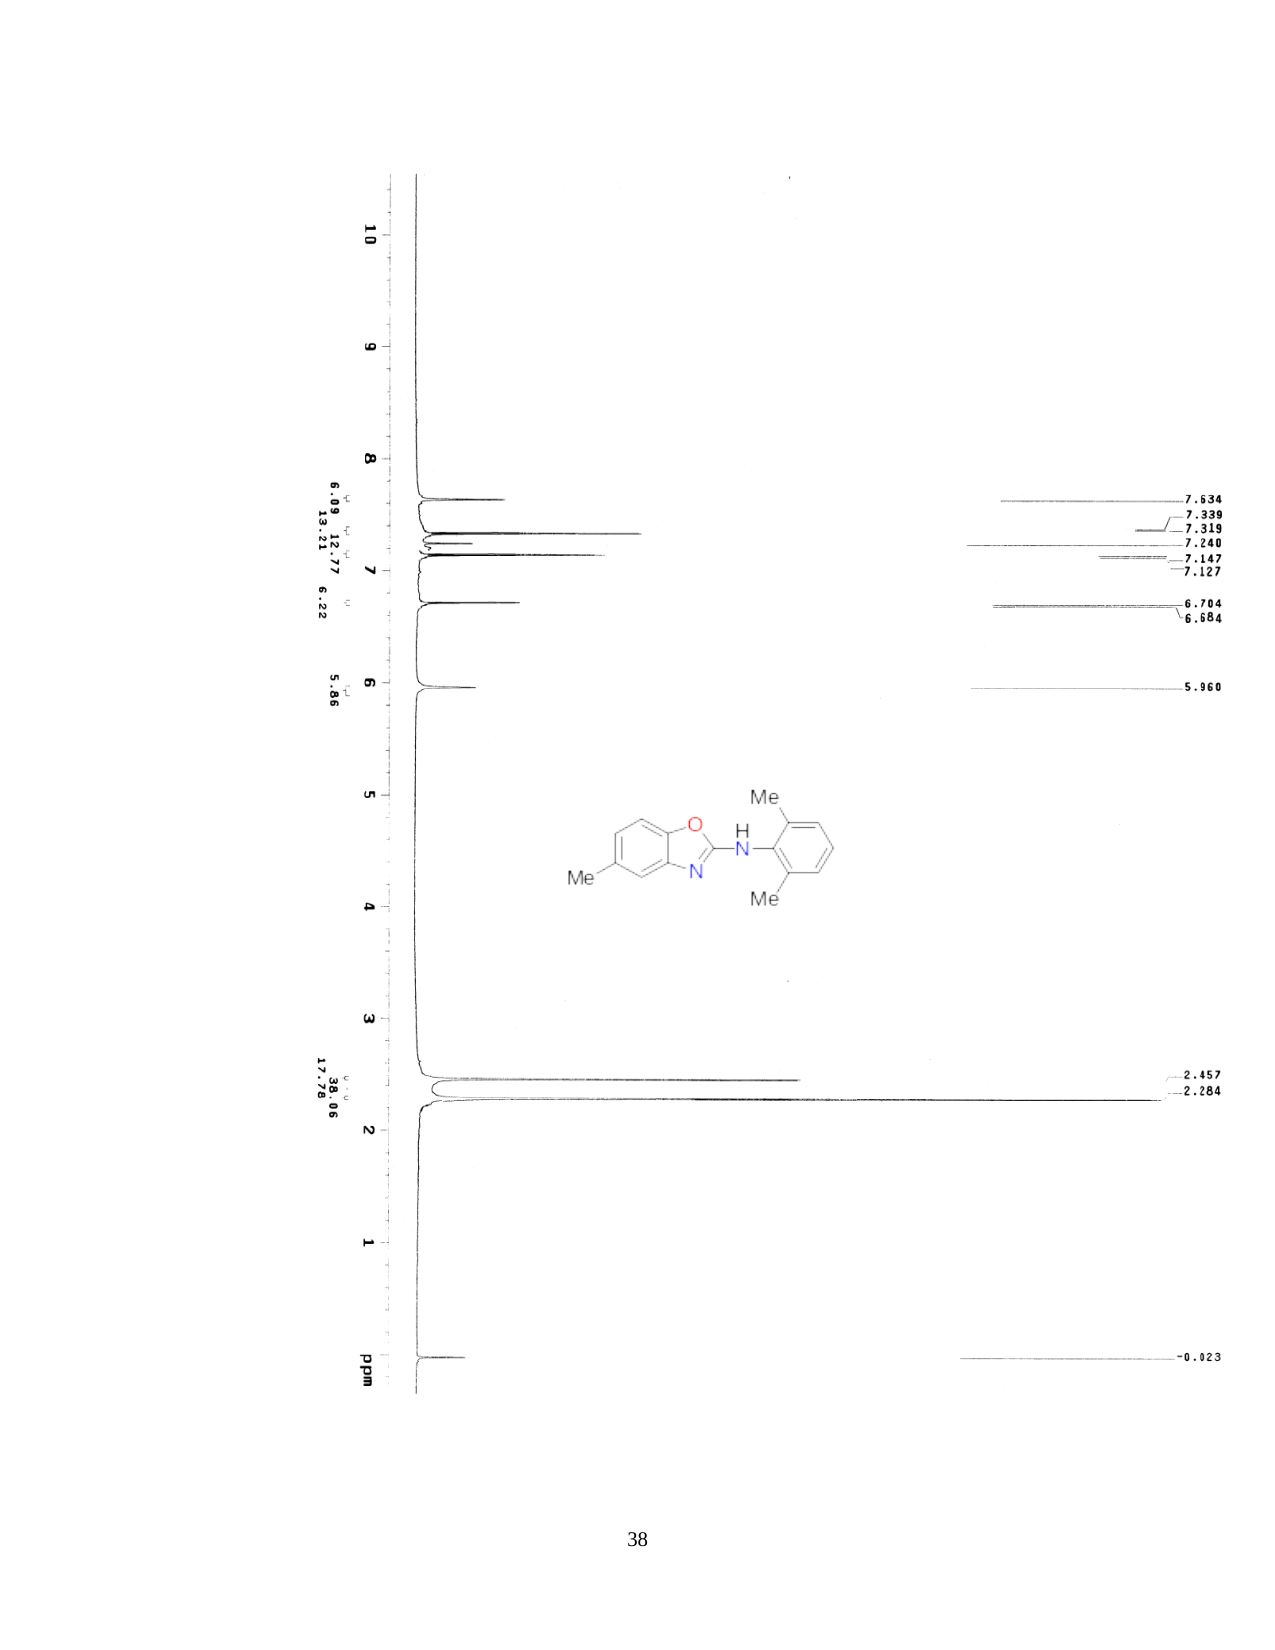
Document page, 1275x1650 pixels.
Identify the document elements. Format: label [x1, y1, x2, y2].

picture [302, 175, 1224, 1397]
